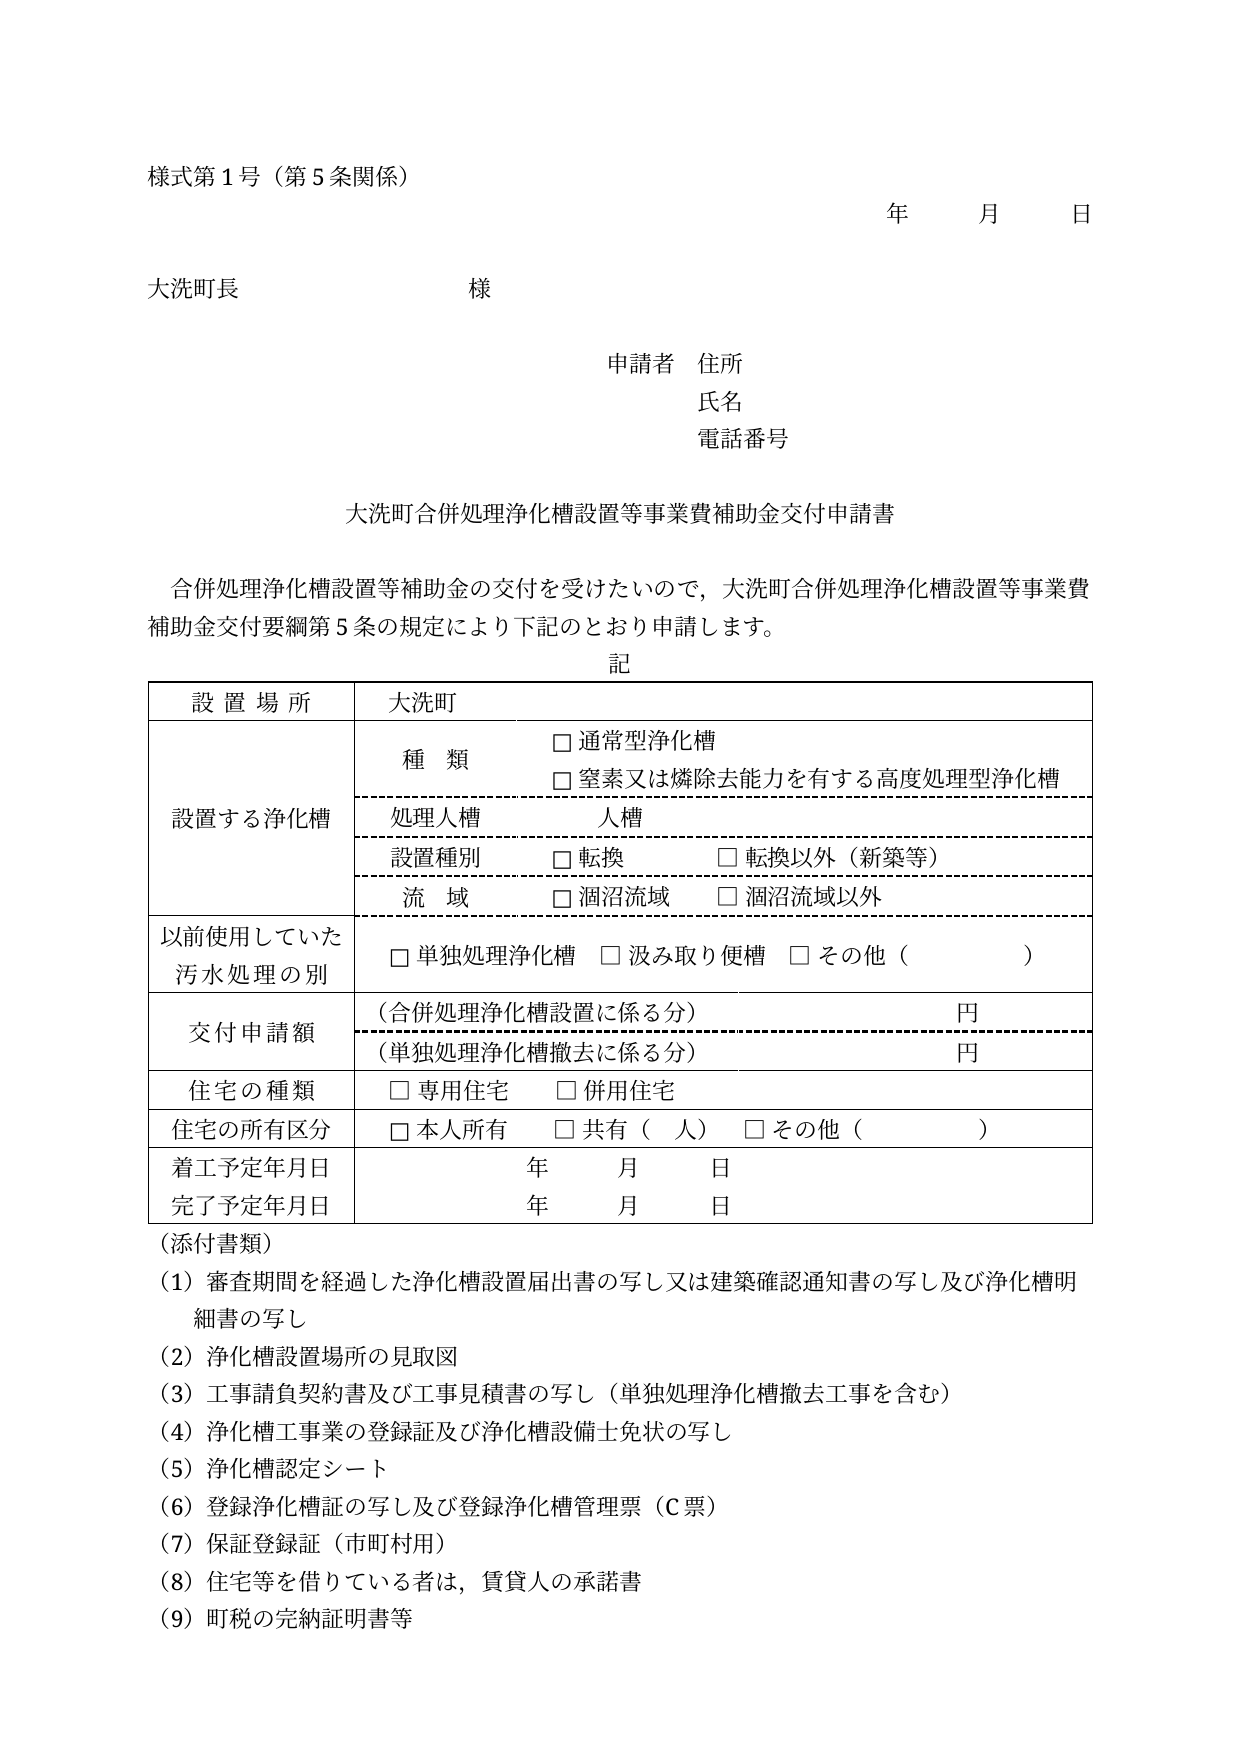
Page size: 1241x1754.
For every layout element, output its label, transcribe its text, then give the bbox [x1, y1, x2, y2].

text （8）住宅等を借りている者は，賃貸人の承諾書 [148, 1562, 1092, 1599]
text （4）浄化槽工事業の登録証及び浄化槽設備士免状の写し [148, 1412, 1092, 1449]
table_cell 交付申請額 [149, 993, 354, 1070]
table_cell 円 [739, 993, 1092, 1030]
table_cell 流域 [355, 875, 516, 915]
text 氏名 [148, 381, 1092, 419]
table_cell □ 本人所有 □ 共有（ 人） □ その他（ ） [355, 1110, 1092, 1147]
table_cell □ 単独処理浄化槽 □ 汲み取り便槽 □ その他（ ） [355, 915, 1092, 992]
table_cell 年 月 日 年 月 日 [355, 1148, 1092, 1223]
text 大洗町合併処理浄化槽設置等事業費補助金交付申請書 [148, 494, 1092, 531]
table_cell 以前使用していた汚水処理の別 [149, 916, 354, 992]
table_cell 設置種別 [355, 836, 516, 875]
table_cell （合併処理浄化槽設置に係る分） [355, 993, 738, 1030]
table_cell 着工予定年月日 完了予定年月日 [149, 1148, 354, 1223]
table_cell □ 通常型浄化槽 □ 窒素又は燐除去能力を有する高度処理型浄化槽 [517, 721, 1092, 796]
text 合併処理浄化槽設置等補助金の交付を受けたいので，大洗町合併処理浄化槽設置等事業費補助金交付要綱第5条の規定により下記のとおり申請します。 [148, 569, 1092, 644]
table_cell 住宅の所有区分 [149, 1110, 354, 1147]
text （6）登録浄化槽証の写し及び登録浄化槽管理票（C票） [148, 1487, 1092, 1524]
table_cell 種類 [355, 721, 516, 796]
text （2）浄化槽設置場所の見取図 [148, 1337, 1092, 1374]
text 大洗町長 様 [148, 269, 1092, 306]
text （添付書類） [148, 1224, 1092, 1262]
text （7）保証登録証（市町村用） [148, 1524, 1092, 1562]
table_header 設置場所 [149, 683, 354, 720]
text 電話番号 [148, 419, 1092, 456]
table_cell 設置する浄化槽 [149, 721, 354, 915]
text 年 月 日 [148, 194, 1092, 231]
table_cell 円 [739, 1030, 1092, 1070]
table_cell □ 転換 □ 転換以外（新築等） [517, 836, 1092, 875]
text 様式第1号（第5条関係） [148, 156, 1092, 194]
table_cell 人槽 [517, 796, 1092, 836]
text （5）浄化槽認定シート [148, 1449, 1092, 1487]
text 申請者 住所 [148, 344, 1092, 381]
text 記 [148, 644, 1092, 681]
table_cell （単独処理浄化槽撤去に係る分） [355, 1030, 738, 1070]
table_cell □ 涸沼流域 □ 涸沼流域以外 [517, 875, 1092, 915]
text （3）工事請負契約書及び工事見積書の写し（単独処理浄化槽撤去工事を含む） [148, 1374, 1092, 1412]
table_cell □ 専用住宅 □ 併用住宅 [355, 1071, 1092, 1108]
text （9）町税の完納証明書等 [148, 1599, 1092, 1637]
table_header 大洗町 [355, 683, 1092, 720]
table_cell 処理人槽 [355, 796, 516, 836]
text （1）審査期間を経過した浄化槽設置届出書の写し又は建築確認通知書の写し及び浄化槽明細書の写し [148, 1262, 1092, 1337]
table_cell 住宅の種類 [149, 1071, 354, 1108]
